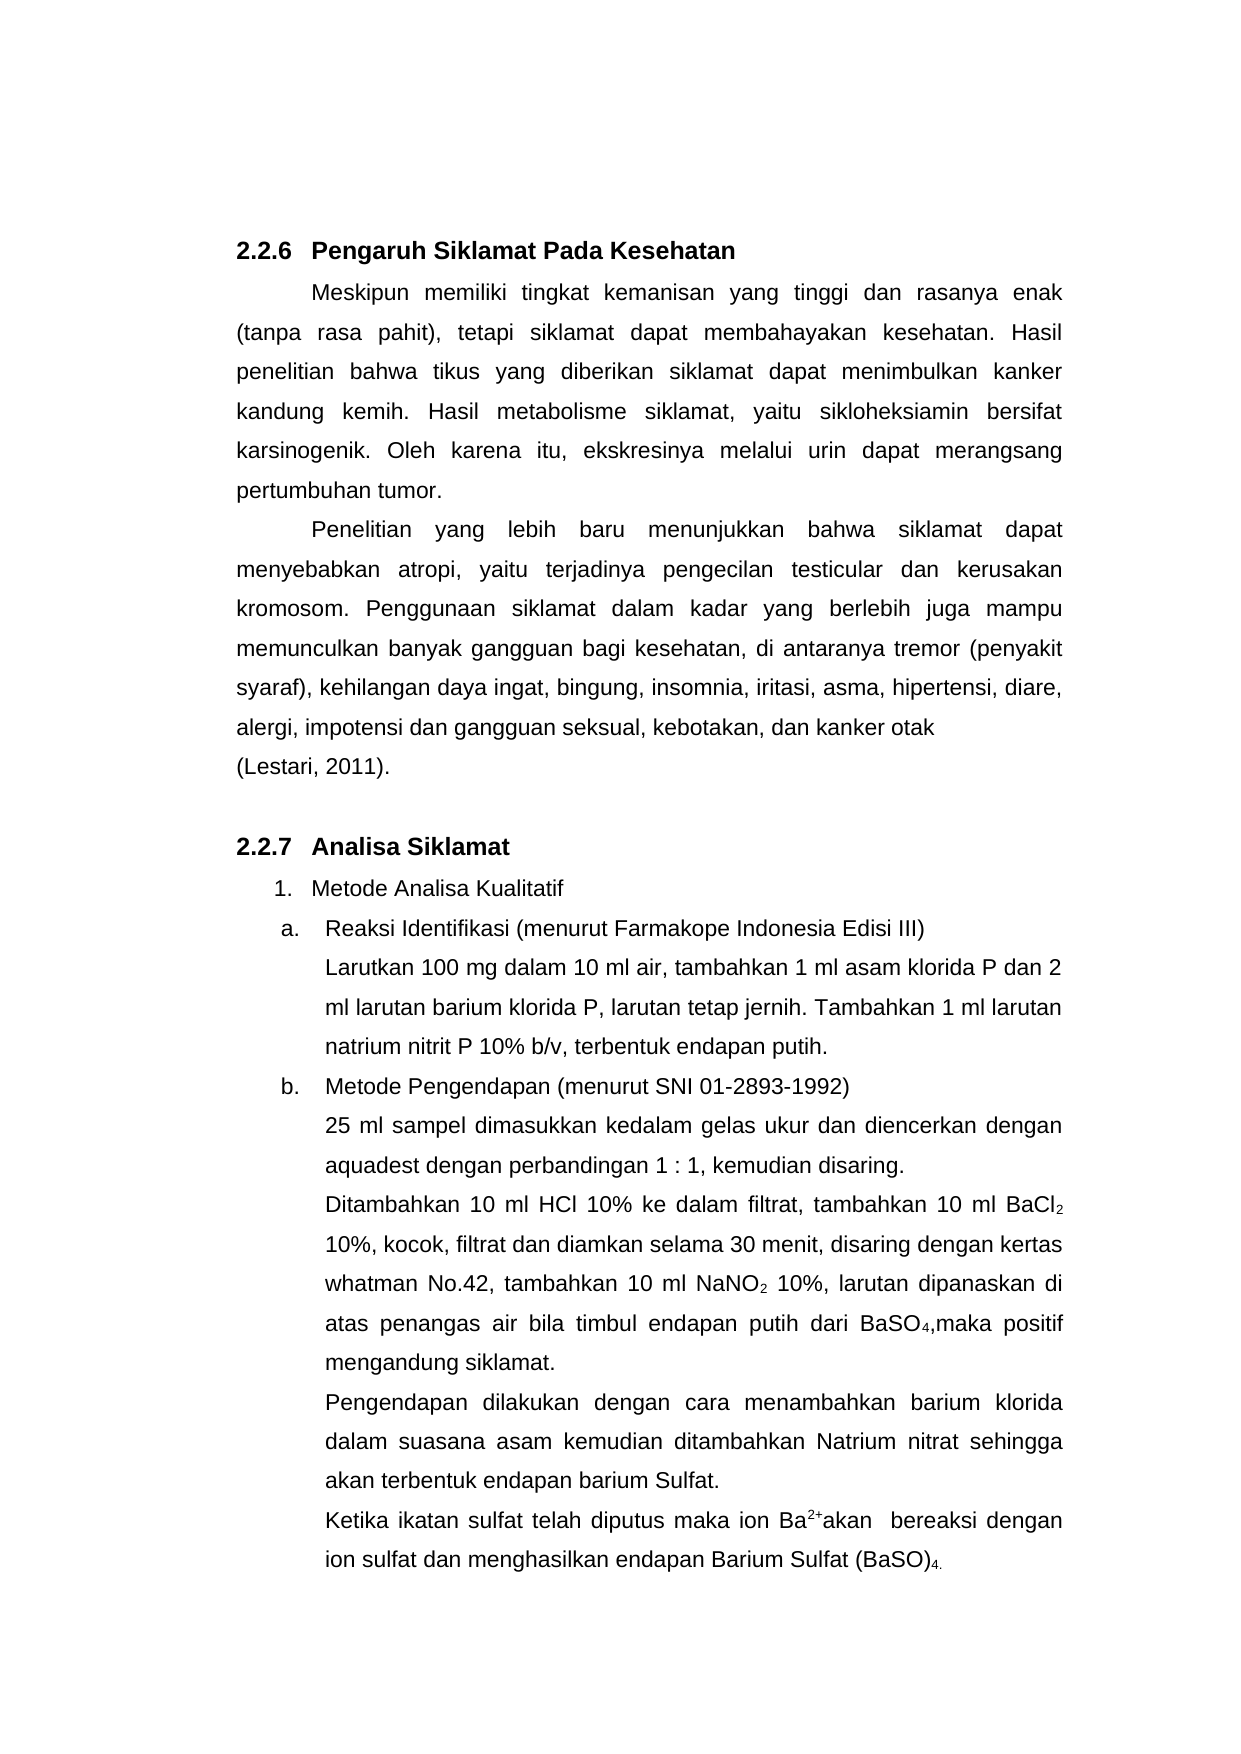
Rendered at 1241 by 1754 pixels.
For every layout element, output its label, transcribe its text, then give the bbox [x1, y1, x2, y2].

list 25 ml sampel dimasukkan kedalam gelas ukur dan diencerkan dengan aquadest dengan perbandingan 1 : 1, kemudian disaring. [325, 1112, 1063, 1178]
text 2.2.7 Analisa Siklamat [236, 832, 1063, 861]
list Larutkan 100 mg dalam 10 ml air, tambahkan 1 ml asam klorida P dan 2 ml larutan barium klorida P, larutan tetap jernih. Tambahkan 1 ml larutan natrium nitrit P 10% b/v, terbentuk endapan putih. [325, 954, 1063, 1059]
list Ketika ikatan sulfat telah diputus maka ion Ba2+akan bereaksi dengan ion sulfat dan menghasilkan endapan Barium Sulfat (BaSO)4. [325, 1507, 1063, 1573]
text Meskipun memiliki tingkat kemanisan yang tinggi dan rasanya enak (tanpa rasa pahit), tetapi siklamat dapat membahayakan kesehatan. Hasil penelitian bahwa tikus yang diberikan siklamat dapat menimbulkan kanker kandung kemih. Hasil metabolisme siklamat, yaitu sikloheksiamin bersifat karsinogenik. Oleh karena itu, ekskresinya melalui urin dapat merangsang pertumbuhan tumor. [236, 279, 1063, 503]
list Ditambahkan 10 ml HCl 10% ke dalam filtrat, tambahkan 10 ml BaCl2 10%, kocok, filtrat dan diamkan selama 30 menit, disaring dengan kertas whatman No.42, tambahkan 10 ml NaNO2 10%, larutan dipanaskan di atas penangas air bila timbul endapan putih dari BaSO4,maka positif mengandung siklamat. [325, 1191, 1063, 1375]
text (Lestari, 2011). [236, 753, 1063, 779]
list Metode Pengendapan (menurut SNI 01-2893-1992) [281, 1073, 1063, 1099]
list Reaksi Identifikasi (menurut Farmakope Indonesia Edisi III) [281, 915, 1063, 941]
text Penelitian yang lebih baru menunjukkan bahwa siklamat dapat menyebabkan atropi, yaitu terjadinya pengecilan testicular dan kerusakan kromosom. Penggunaan siklamat dalam kadar yang berlebih juga mampu memunculkan banyak gangguan bagi kesehatan, di antaranya tremor (penyakit syaraf), kehilangan daya ingat, bingung, insomnia, iritasi, asma, hipertensi, diare, alergi, impotensi dan gangguan seksual, kebotakan, dan kanker otak [236, 516, 1063, 740]
list Pengendapan dilakukan dengan cara menambahkan barium klorida dalam suasana asam kemudian ditambahkan Natrium nitrat sehingga akan terbentuk endapan barium Sulfat. [325, 1388, 1063, 1494]
list Metode Analisa Kualitatif [274, 875, 1063, 902]
text 2.2.6 Pengaruh Siklamat Pada Kesehatan [236, 236, 1063, 265]
